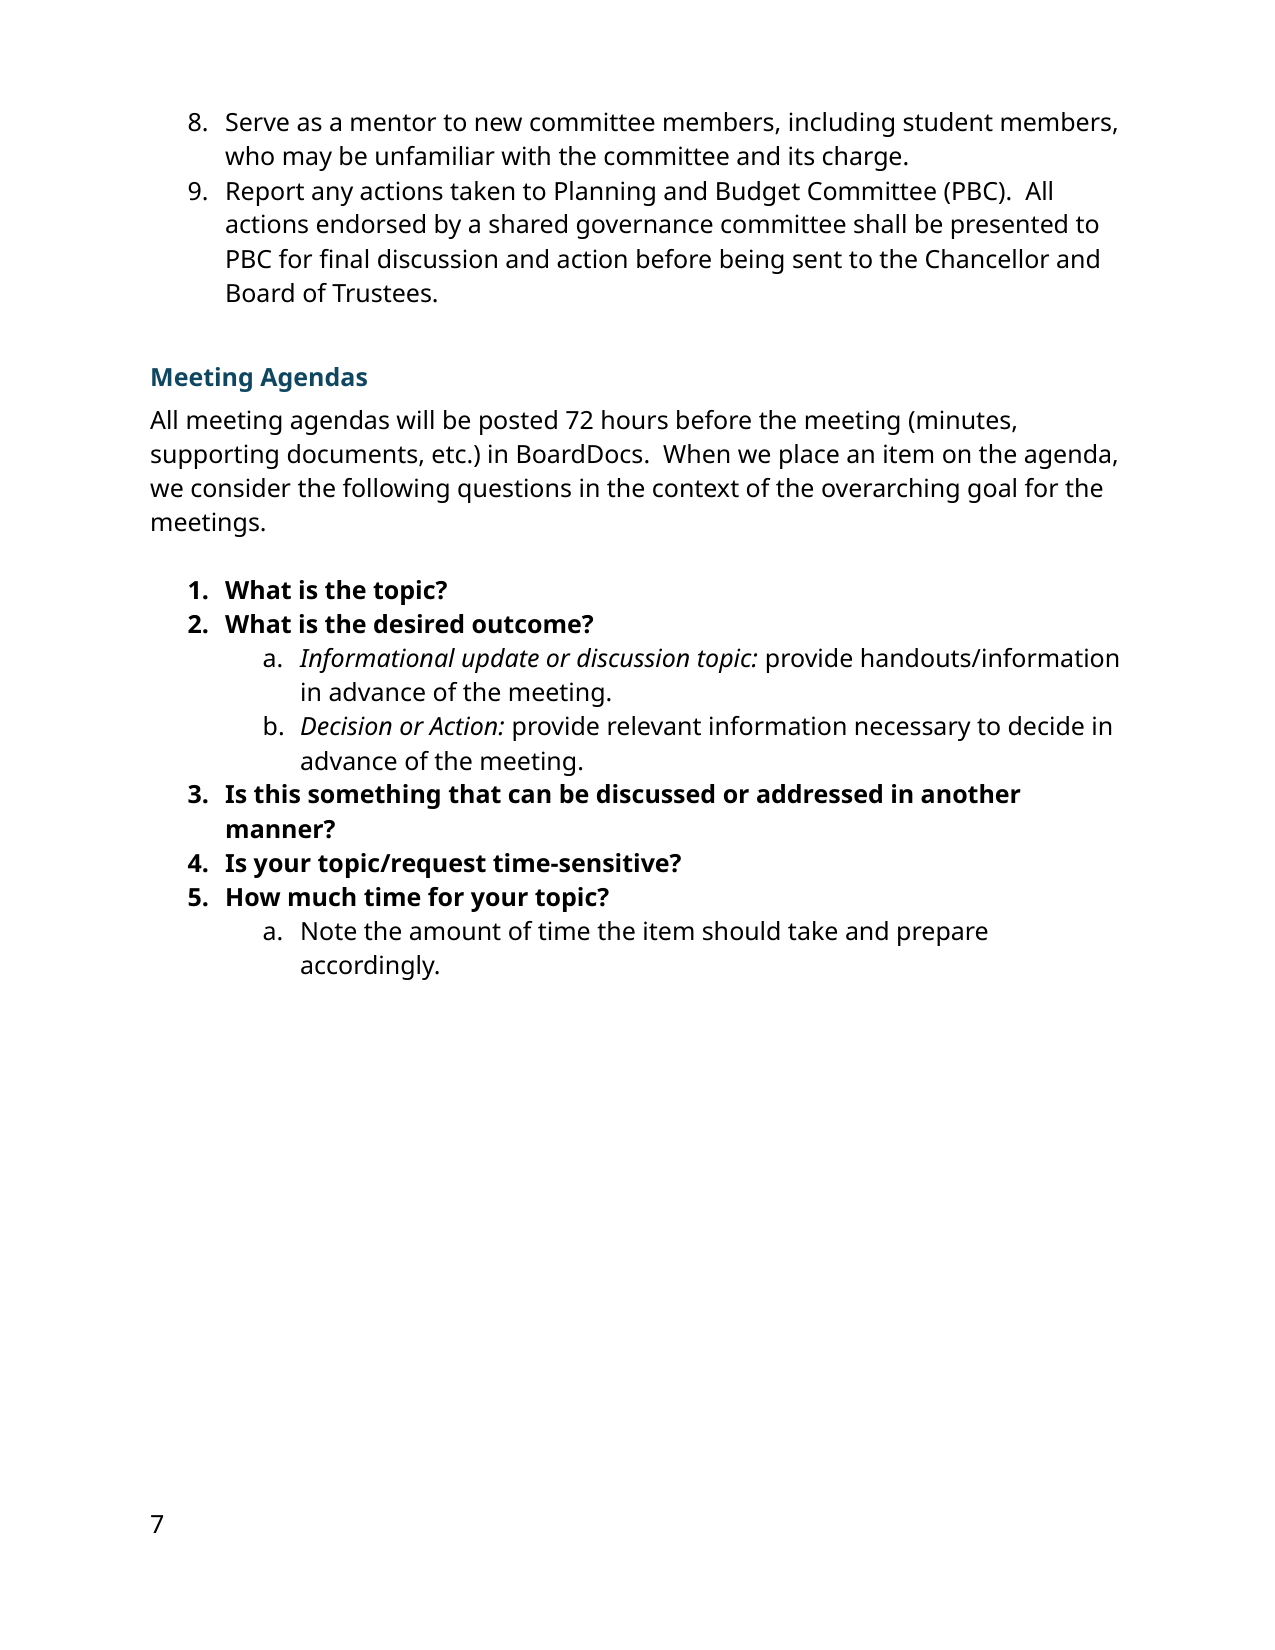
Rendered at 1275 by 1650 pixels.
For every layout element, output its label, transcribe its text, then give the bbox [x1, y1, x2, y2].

subtitle Meeting Agendas [150, 360, 1125, 394]
list Report any actions taken to Planning and Budget Committee (PBC). All actions endorsed by a shared governance committee shall be presented to PBC for final discussion and action before being sent to the Chancellor and Board of Trustees. [187, 173, 1125, 309]
list Is your topic/request time-sensitive? [187, 845, 1125, 879]
list Is this something that can be discussed or addressed in another manner? [187, 777, 1125, 845]
list What is the topic? [187, 573, 1125, 607]
list Informational update or discussion topic: provide handouts/information in advance of the meeting. [262, 641, 1125, 709]
list What is the desired outcome? [187, 607, 1125, 641]
list Decision or Action: provide relevant information necessary to decide in advance of the meeting. [262, 709, 1125, 777]
list Note the amount of time the item should take and prepare accordingly. [262, 913, 1125, 982]
list Serve as a mentor to new committee members, including student members, who may be unfamiliar with the committee and its charge. [187, 105, 1125, 173]
text All meeting agendas will be posted 72 hours before the meeting (minutes, supporting documents, etc.) in BoardDocs. When we place an item on the agenda, we consider the following questions in the context of the overarching goal for the meetings. [150, 402, 1125, 539]
list How much time for your topic? [187, 879, 1125, 913]
